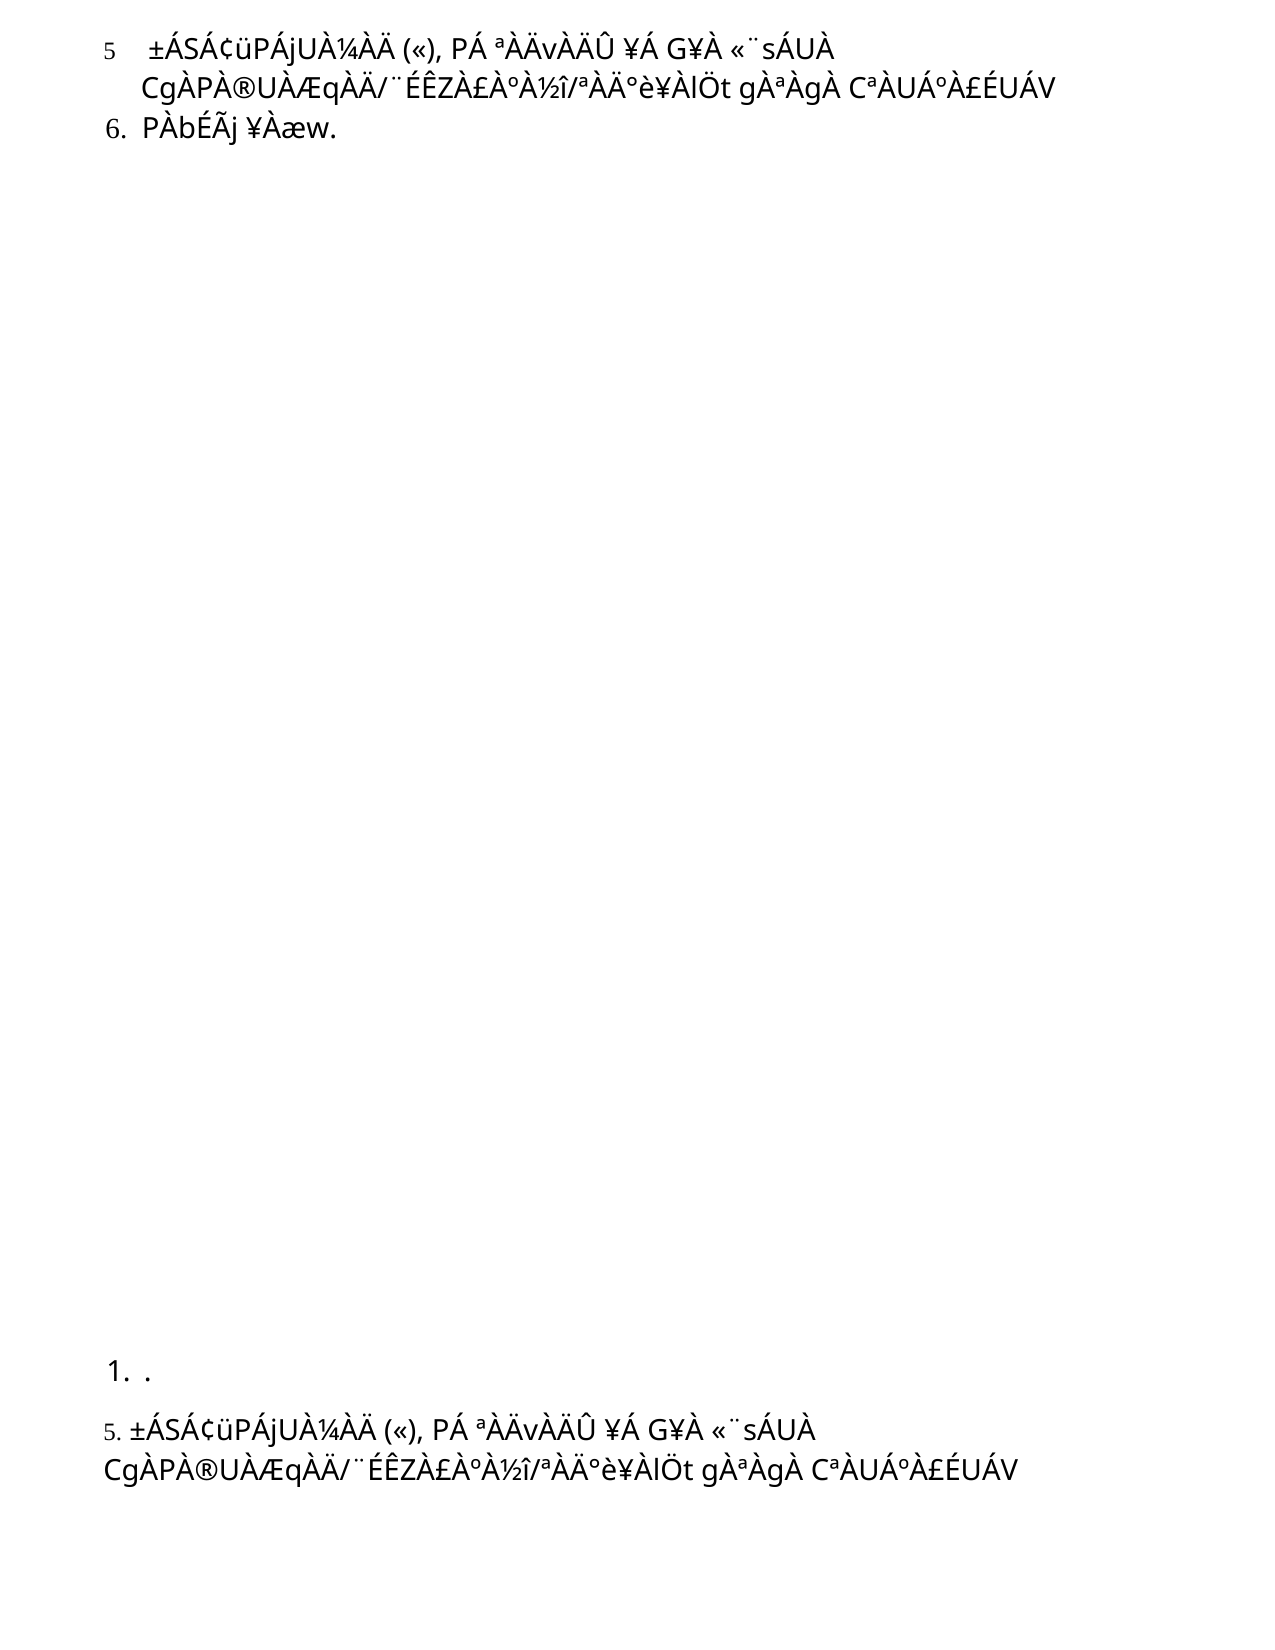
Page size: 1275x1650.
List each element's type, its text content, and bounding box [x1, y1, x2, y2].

list ±ÁSÁ¢üPÁjUÀ¼ÀÄ («), PÁ ªÀÄvÀÄÛ ¥Á G¥À «¨sÁUÀ CgÀPÀ®UÀÆqÀÄ/¨ÉÊZÀ£ÀºÀ½î/ªÀÄ°è¥ÀlÖt gÀªÀgÀ CªÀUÁºÀ£ÉUÁV [103, 28, 1219, 107]
list . [106, 1350, 1219, 1390]
text 6. PÀbÉÃj ¥Àæw. [47, 107, 1219, 147]
text 5. ±ÁSÁ¢üPÁjUÀ¼ÀÄ («), PÁ ªÀÄvÀÄÛ ¥Á G¥À «¨sÁUÀ CgÀPÀ®UÀÆqÀÄ/¨ÉÊZÀ£ÀºÀ½î/ªÀÄ°è¥ÀlÖt gÀªÀgÀ CªÀUÁºÀ£ÉUÁV [103, 1409, 1219, 1489]
